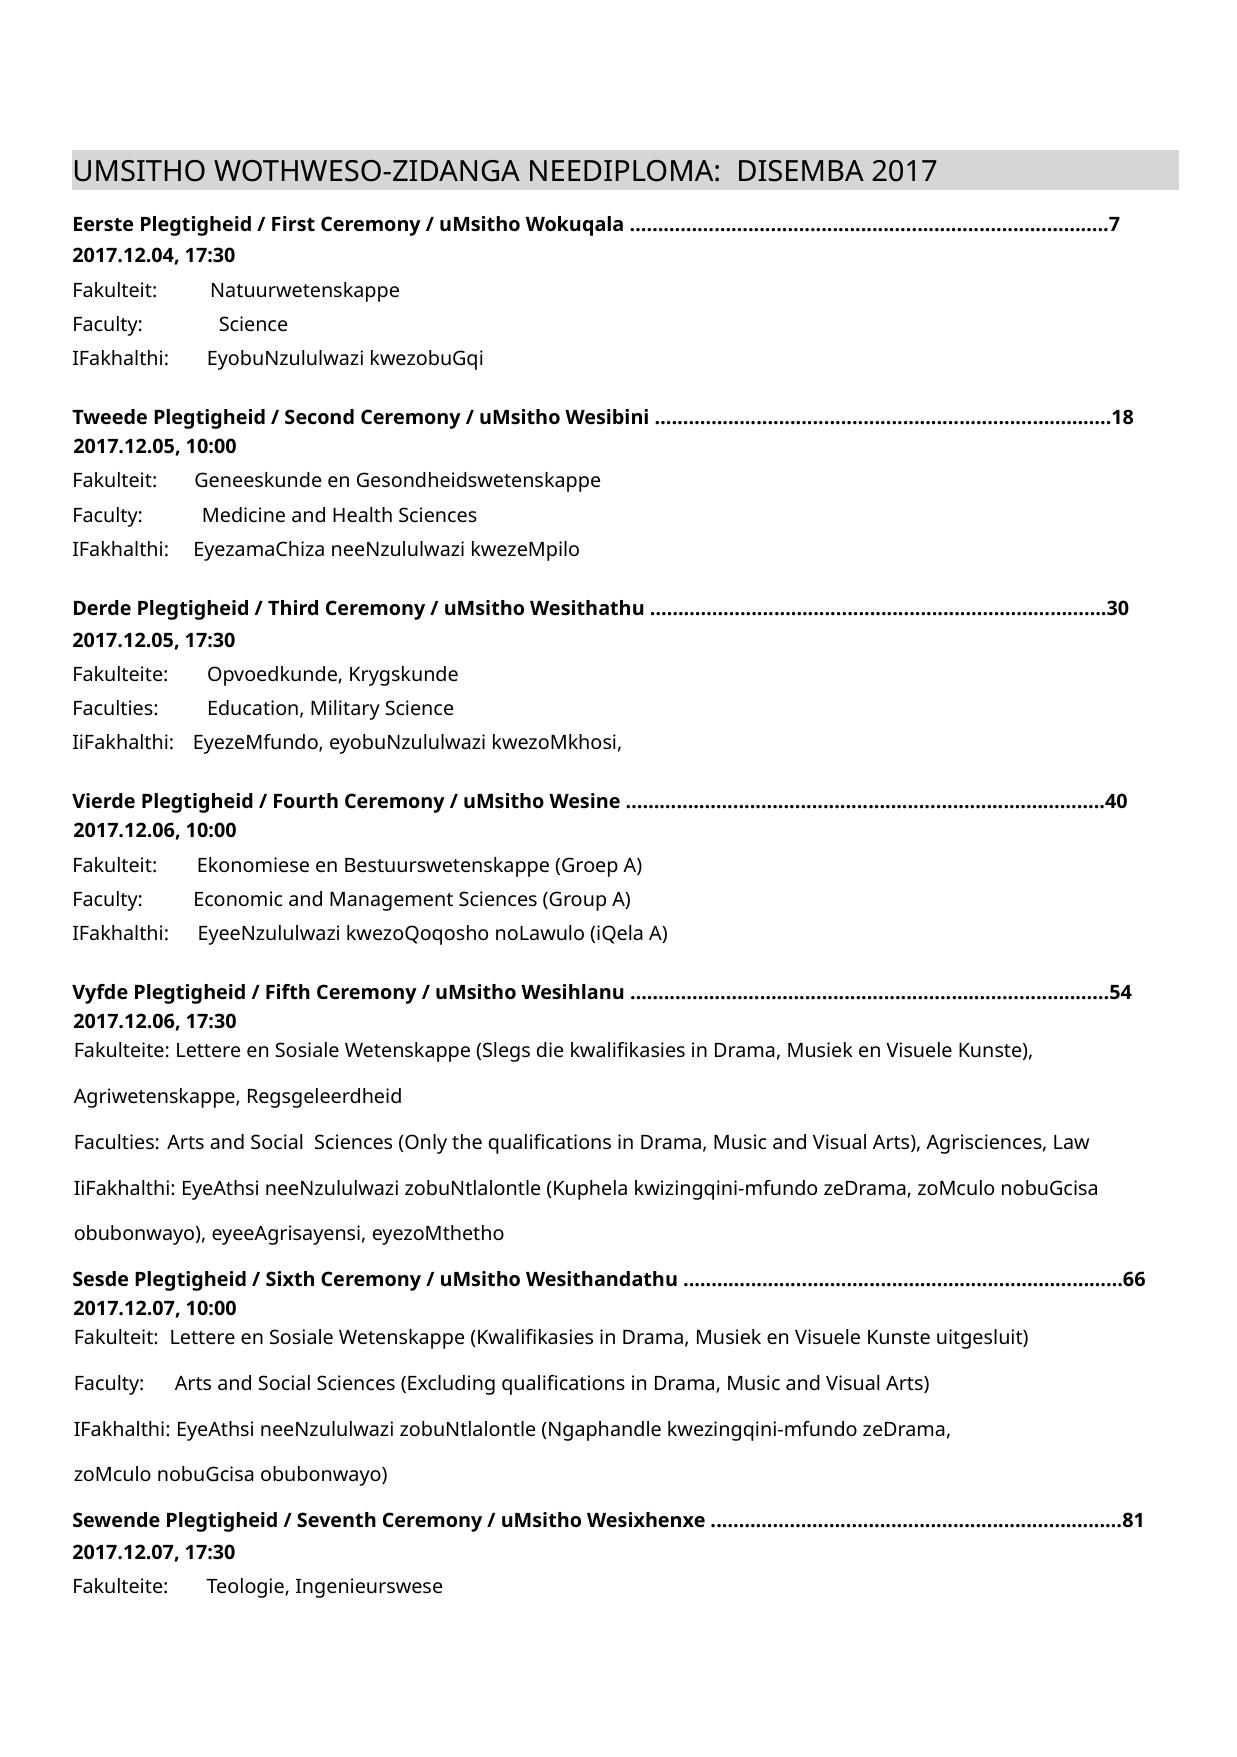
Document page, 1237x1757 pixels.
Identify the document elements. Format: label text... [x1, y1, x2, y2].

text IFakhalthi: EyobuNzululwazi kwezobuGqi [72, 344, 1179, 371]
text Faculties: Arts and Social Sciences (Only the qualifications in Drama, Music and Visual Arts), Agrisciences, Law [73, 1128, 1179, 1155]
text Agriwetenskappe, Regsgeleerdheid [73, 1082, 1179, 1109]
text Tweede Plegtigheid / Second Ceremony / uMsitho Wesibini …………....................................................……………..18 2017.12.05, 10:00 [72, 403, 1179, 459]
text Sewende Plegtigheid / Seventh Ceremony / uMsitho Wesixhenxe ..…………………...............................................…81 [72, 1506, 1179, 1533]
text Vierde Plegtigheid / Fourth Ceremony / uMsitho Wesine ………………..................................................……………..40 2017.12.06, 10:00 [72, 788, 1179, 844]
text Fakulteite: Teologie, Ingenieurswese [72, 1572, 1179, 1599]
text Fakulteit: Natuurwetenskappe [72, 276, 1179, 303]
text 2017.12.07, 17:30 [72, 1538, 1179, 1565]
text Derde Plegtigheid / Third Ceremony / uMsitho Wesithathu …………..................................................……………….30 [72, 594, 1179, 621]
text Fakulteit: Geneeskunde en Gesondheidswetenskappe [72, 467, 1179, 494]
text Fakulteite: Opvoedkunde, Krygskunde [72, 660, 1179, 687]
text IiFakhalthi: EyezeMfundo, eyobuNzululwazi kwezoMkhosi, [72, 728, 1179, 756]
text IFakhalthi: EyeAthsi neeNzululwazi zobuNtlalontle (Ngaphandle kwezingqini-mfundo zeDrama, [73, 1415, 1179, 1442]
text IFakhalthi: EyeeNzululwazi kwezoQoqosho noLawulo (iQela A) [72, 919, 1179, 946]
text obubonwayo), eyeeAgrisayensi, eyezoMthetho [73, 1219, 1179, 1247]
text Vyfde Plegtigheid / Fifth Ceremony / uMsitho Wesihlanu ……..…………………..................................................……54 2017.12.06, 17:30 [72, 978, 1179, 1034]
text Fakulteit: Lettere en Sosiale Wetenskappe (Kwalifikasies in Drama, Musiek en Visuele Kunste uitgesluit) [73, 1323, 1179, 1350]
text Fakulteit: Ekonomiese en Bestuurswetenskappe (Groep A) [72, 851, 1179, 878]
text IiFakhalthi: EyeAthsi neeNzululwazi zobuNtlalontle (Kuphela kwizingqini-mfundo zeDrama, zoMculo nobuGcisa [73, 1174, 1179, 1201]
text Faculty: Science [72, 310, 1179, 337]
text 2017.12.05, 17:30 [72, 626, 1179, 653]
text Eerste Plegtigheid / First Ceremony / uMsitho Wokuqala ………………….....................................................………..7 [72, 210, 1179, 237]
text Faculty: Medicine and Health Sciences [72, 501, 1179, 528]
text IFakhalthi: EyezamaChiza neeNzululwazi kwezeMpilo [72, 535, 1179, 562]
text zoMculo nobuGcisa obubonwayo) [73, 1461, 1179, 1488]
text Faculty: Arts and Social Sciences (Excluding qualifications in Drama, Music and Visual Arts) [73, 1369, 1179, 1396]
text Faculties: Education, Military Science [72, 694, 1179, 721]
text 2017.12.04, 17:30 [72, 242, 1179, 269]
text Sesde Plegtigheid / Sixth Ceremony / uMsitho Wesithandathu ..………....................................................……………66 2017.12.07, 10:00 [72, 1265, 1179, 1321]
text Faculty: Economic and Management Sciences (Group A) [72, 885, 1179, 912]
text UMSITHO WOTHWESO-ZIDANGA NEEDIPLOMA: DISEMBA 2017 [72, 150, 1179, 190]
text Fakulteite: Lettere en Sosiale Wetenskappe (Slegs die kwalifikasies in Drama, Musiek en Visuele Kunste), [73, 1037, 1179, 1064]
